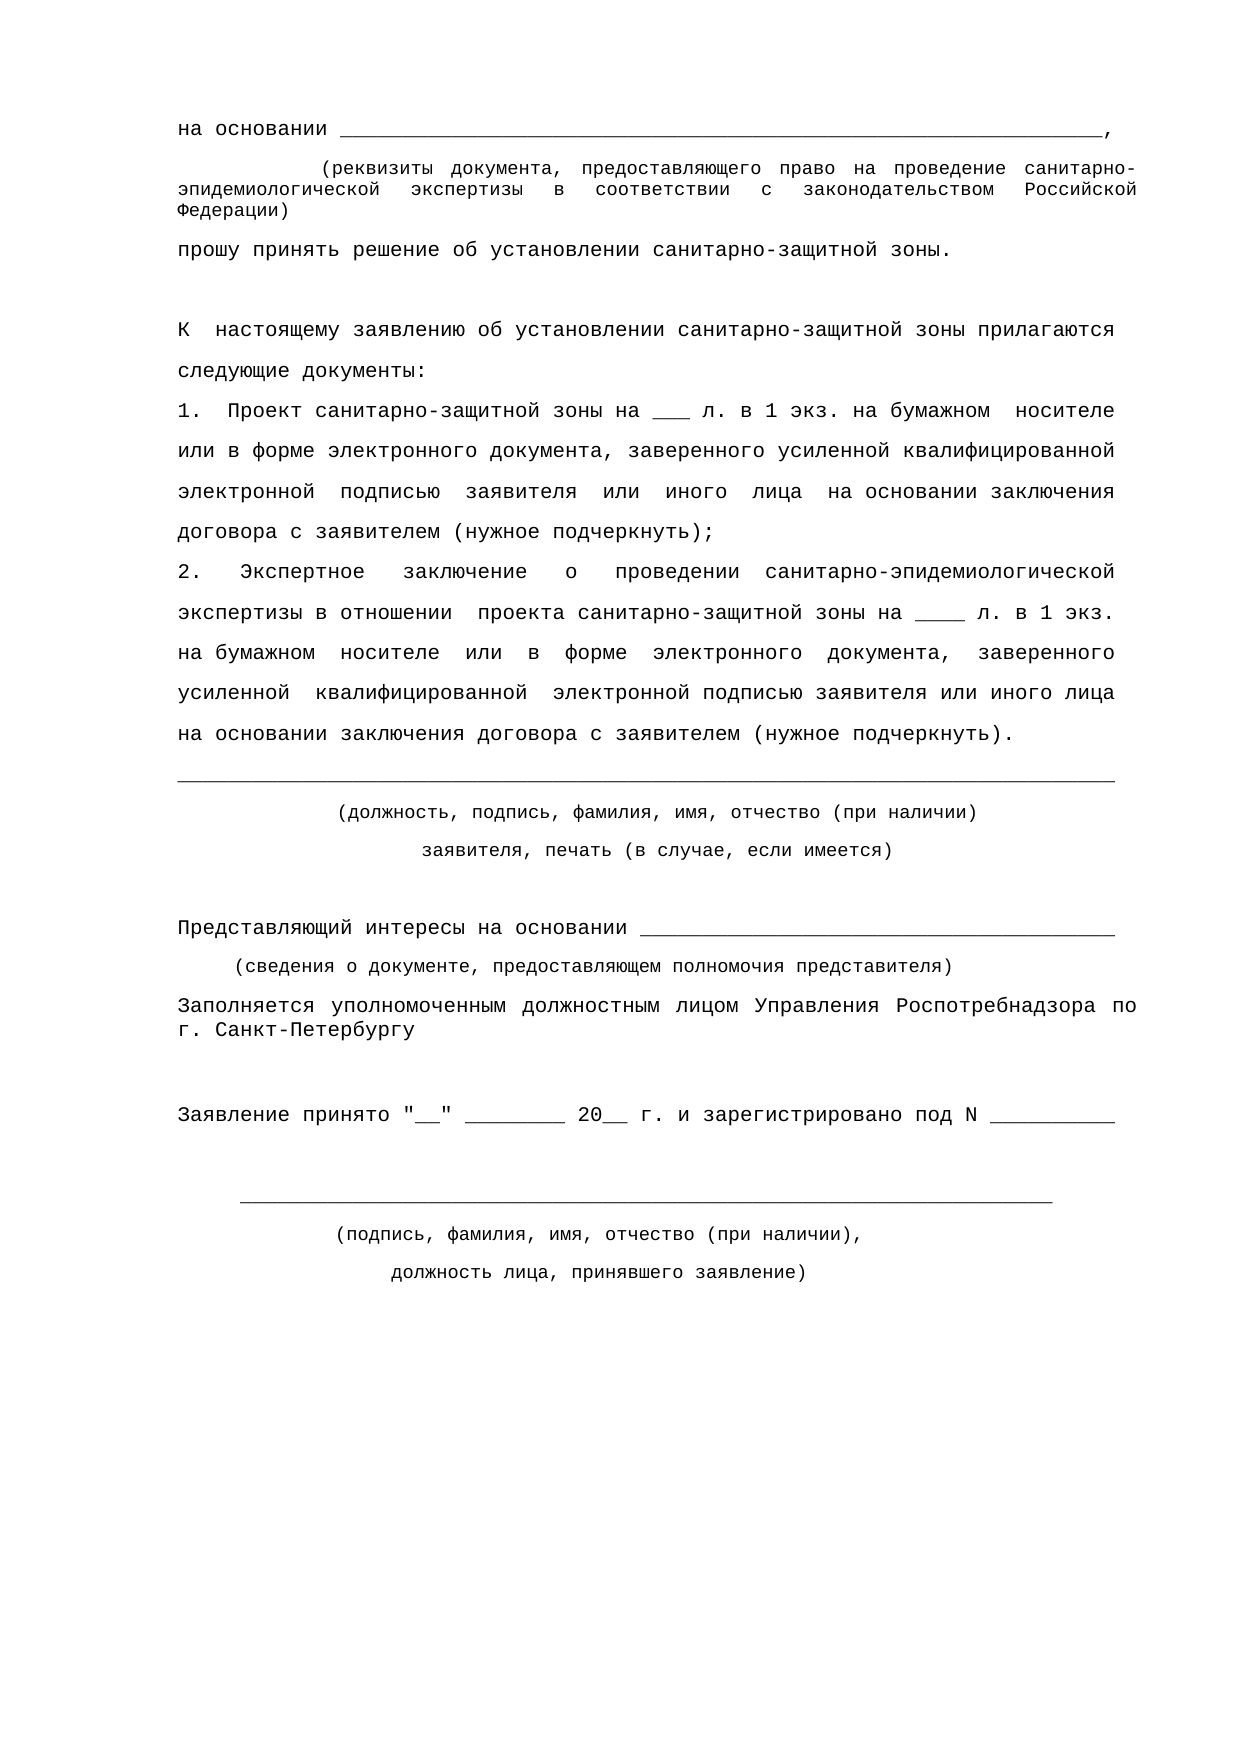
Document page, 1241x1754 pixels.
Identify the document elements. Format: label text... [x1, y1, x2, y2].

text (подпись, фамилия, имя, отчество (при наличии), [177, 1225, 1137, 1246]
text экспертизы в отношении проекта санитарно-защитной зоны на ____ л. в 1 экз. [177, 602, 1137, 625]
text Заполняется уполномоченным должностным лицом Управления Роспотребнадзора по г. Санкт-Петербургу [177, 995, 1137, 1042]
text (должность, подпись, фамилия, имя, отчество (при наличии) [177, 803, 1137, 824]
text должность лица, принявшего заявление) [177, 1263, 1137, 1284]
text К настоящему заявлению об установлении санитарно-защитной зоны прилагаются [177, 319, 1137, 343]
text или в форме электронного документа, заверенного усиленной квалифицированной [177, 440, 1137, 464]
text на бумажном носителе или в форме электронного документа, заверенного [177, 642, 1137, 666]
text договора с заявителем (нужное подчеркнуть); [177, 521, 1137, 545]
text прошу принять решение об установлении санитарно-защитной зоны. [177, 239, 1137, 262]
text 1. Проект санитарно-защитной зоны на ___ л. в 1 экз. на бумажном носителе [177, 400, 1137, 424]
text ___________________________________________________________________________ [177, 763, 1137, 787]
text _________________________________________________________________ [177, 1184, 1137, 1208]
text 2. Экспертное заключение о проведении санитарно-эпидемиологической [177, 561, 1137, 585]
text заявителя, печать (в случае, если имеется) [177, 841, 1137, 862]
text усиленной квалифицированной электронной подписью заявителя или иного лица [177, 682, 1137, 706]
text на основании _____________________________________________________________, [177, 118, 1137, 142]
text на основании заключения договора с заявителем (нужное подчеркнуть). [177, 723, 1137, 746]
text Представляющий интересы на основании ______________________________________ [177, 917, 1137, 941]
text следующие документы: [177, 360, 1137, 383]
text электронной подписью заявителя или иного лица на основании заключения [177, 481, 1137, 504]
text Заявление принято "__" ________ 20__ г. и зарегистрировано под N __________ [177, 1104, 1137, 1127]
text (реквизиты документа, предоставляющего право на проведение санитарно-эпидемиологической экспертизы в соответствии с законодательством Российской Федерации) [177, 158, 1137, 222]
text (сведения о документе, предоставляющем полномочия представителя) [177, 957, 1137, 978]
